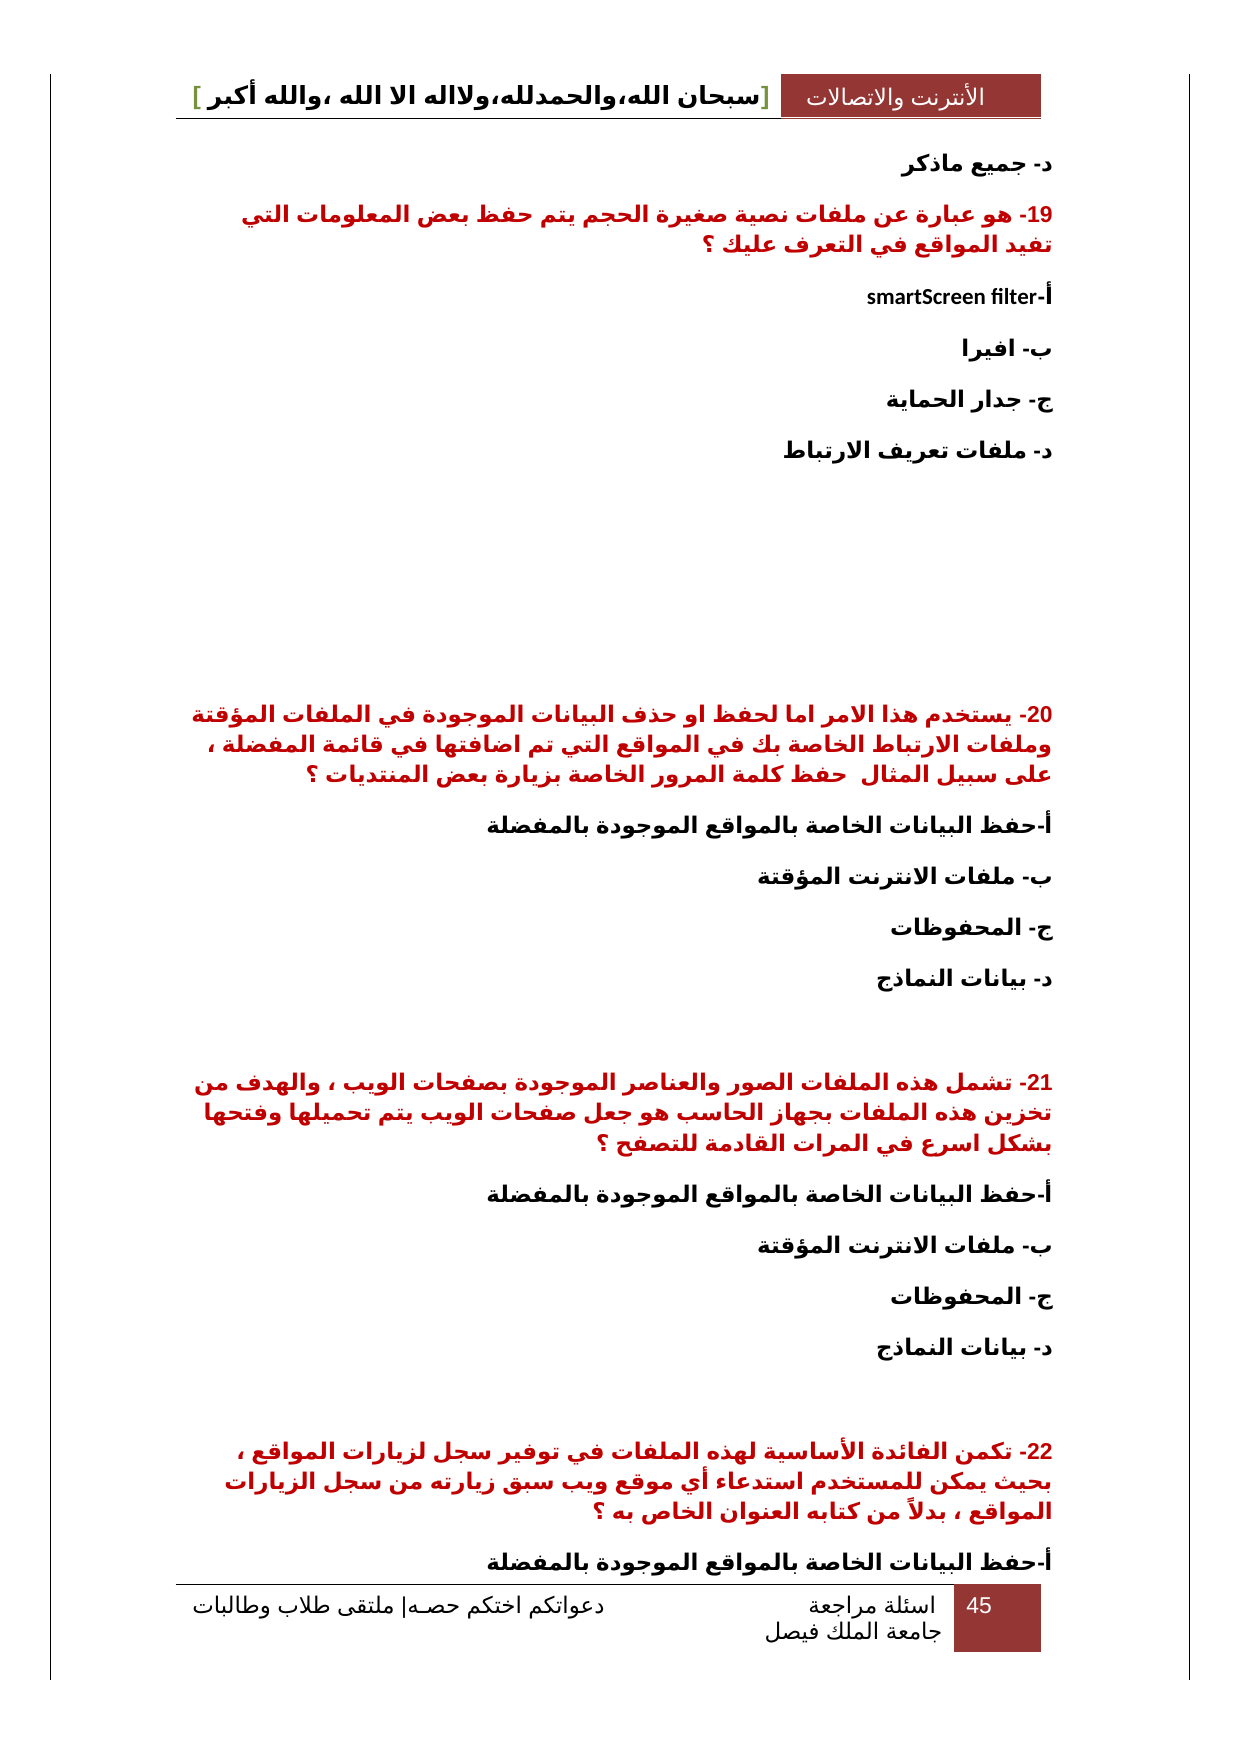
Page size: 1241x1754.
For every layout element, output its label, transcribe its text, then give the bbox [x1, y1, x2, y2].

text ب- افيرا [187, 335, 1053, 362]
text ج- المحفوظات [187, 914, 1053, 940]
text 22- تكمن الفائدة الأساسية لهذه الملفات في توفير سجل لزيارات المواقع ، بحيث يمكن للمستخدم استدعاء أي موقع ويب سبق زيارته من سجل الزيارات المواقع ، بدلاً من كتابه العنوان الخاص به ؟ [187, 1438, 1053, 1524]
text د- جميع ماذكر [187, 150, 1053, 176]
text ج- المحفوظات [187, 1283, 1053, 1309]
text أ-حفظ البيانات الخاصة بالمواقع الموجودة بالمفضلة [187, 1549, 1053, 1576]
text ب- ملفات الانترنت المؤقتة [187, 1232, 1053, 1258]
text أ-حفظ البيانات الخاصة بالمواقع الموجودة بالمفضلة [187, 812, 1053, 838]
text ب- ملفات الانترنت المؤقتة [187, 863, 1053, 889]
text أ-smartScreen filter [187, 282, 1053, 310]
text 20- يستخدم هذا الامر اما لحفظ او حذف البيانات الموجودة في الملفات المؤقتة وملفات الارتباط الخاصة بك في المواقع التي تم اضافتها في قائمة المفضلة ، على سبيل المثال حفظ كلمة المرور الخاصة بزيارة بعض المنتديات ؟ [187, 701, 1053, 787]
text د- بيانات النماذج [187, 1334, 1053, 1360]
text د- ملفات تعريف الارتباط [187, 437, 1053, 464]
text أ-حفظ البيانات الخاصة بالمواقع الموجودة بالمفضلة [187, 1181, 1053, 1207]
text 19- هو عبارة عن ملفات نصية صغيرة الحجم يتم حفظ بعض المعلومات التي تفيد المواقع في التعرف عليك ؟ [187, 201, 1053, 258]
text 21- تشمل هذه الملفات الصور والعناصر الموجودة بصفحات الويب ، والهدف من تخزين هذه الملفات بجهاز الحاسب هو جعل صفحات الويب يتم تحميلها وفتحها بشكل اسرع في المرات القادمة للتصفح ؟ [187, 1069, 1053, 1156]
text د- بيانات النماذج [187, 965, 1053, 991]
text ج- جدار الحماية [187, 386, 1053, 413]
